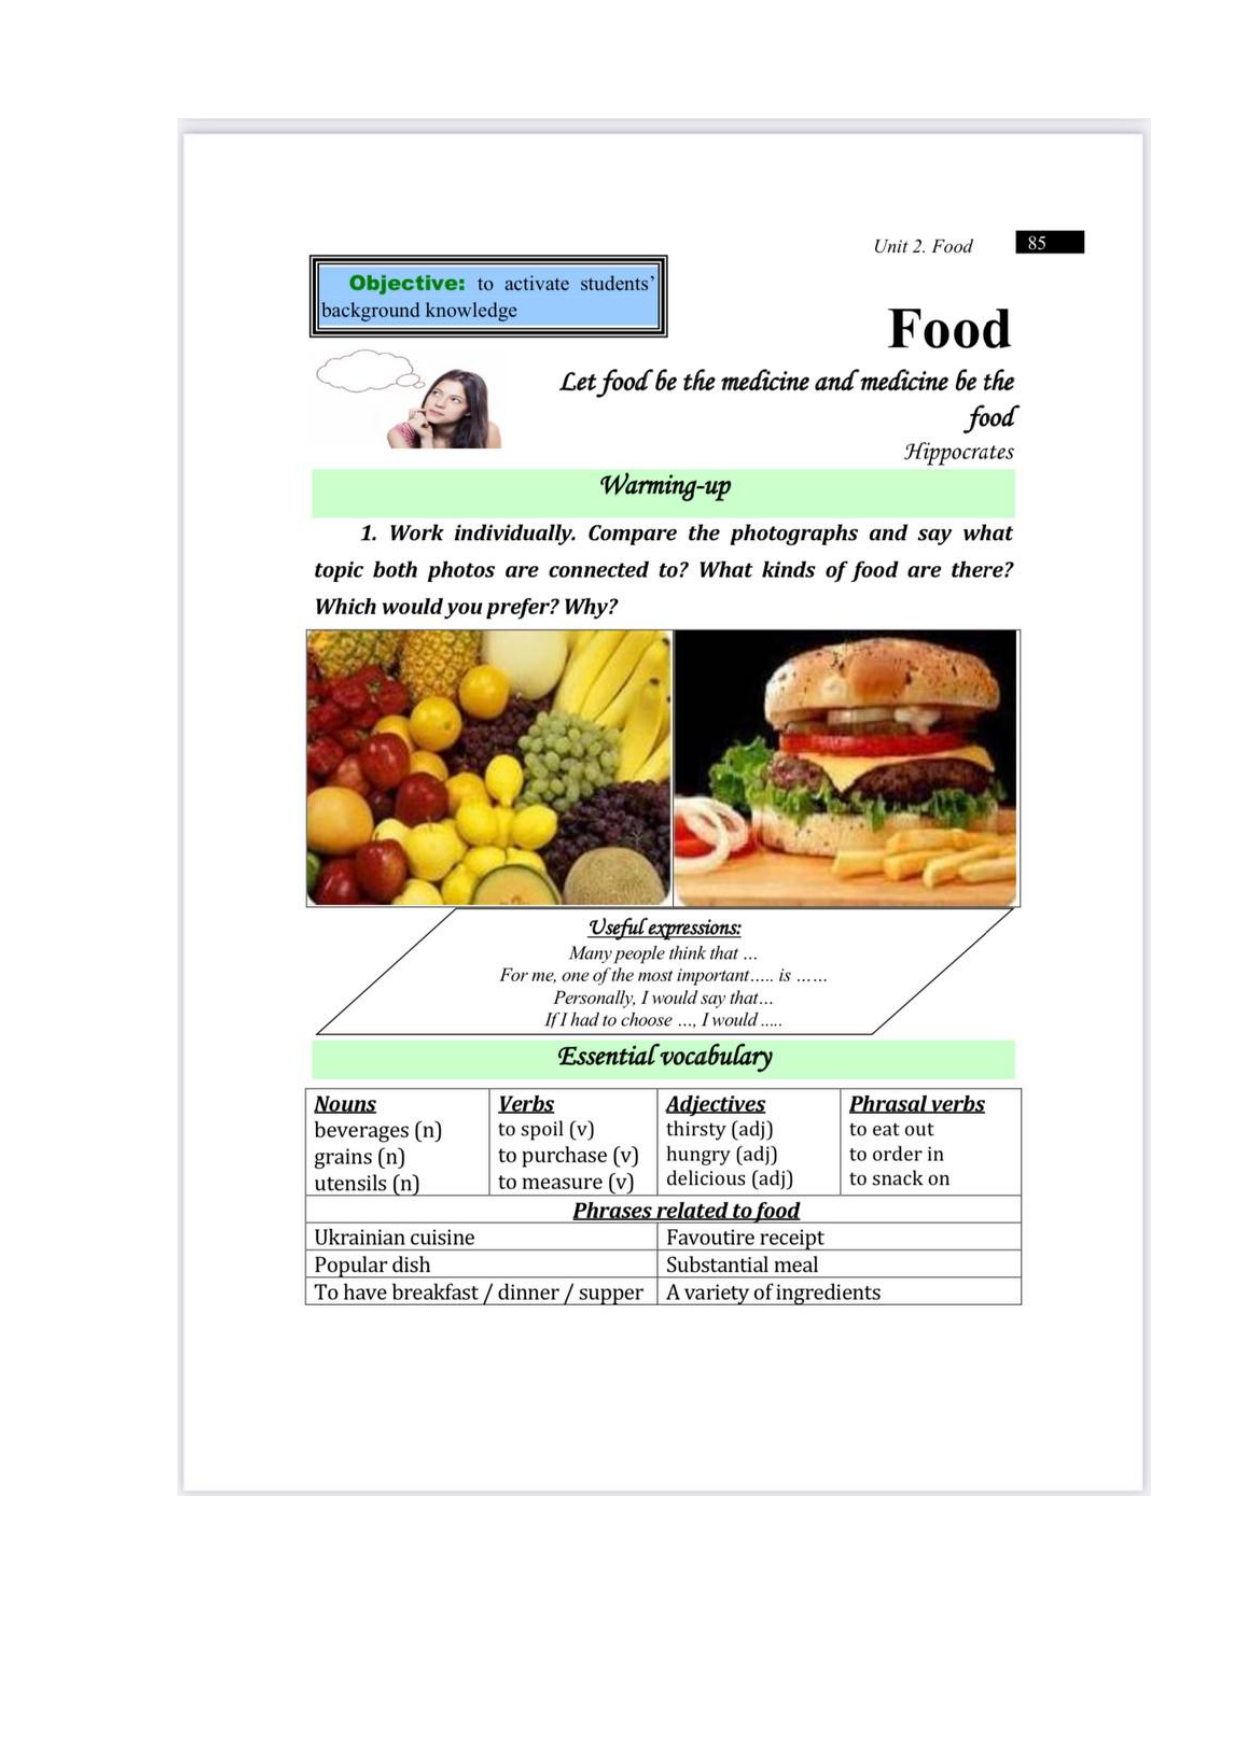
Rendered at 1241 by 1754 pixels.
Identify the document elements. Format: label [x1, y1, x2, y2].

picture [177, 118, 1151, 1496]
